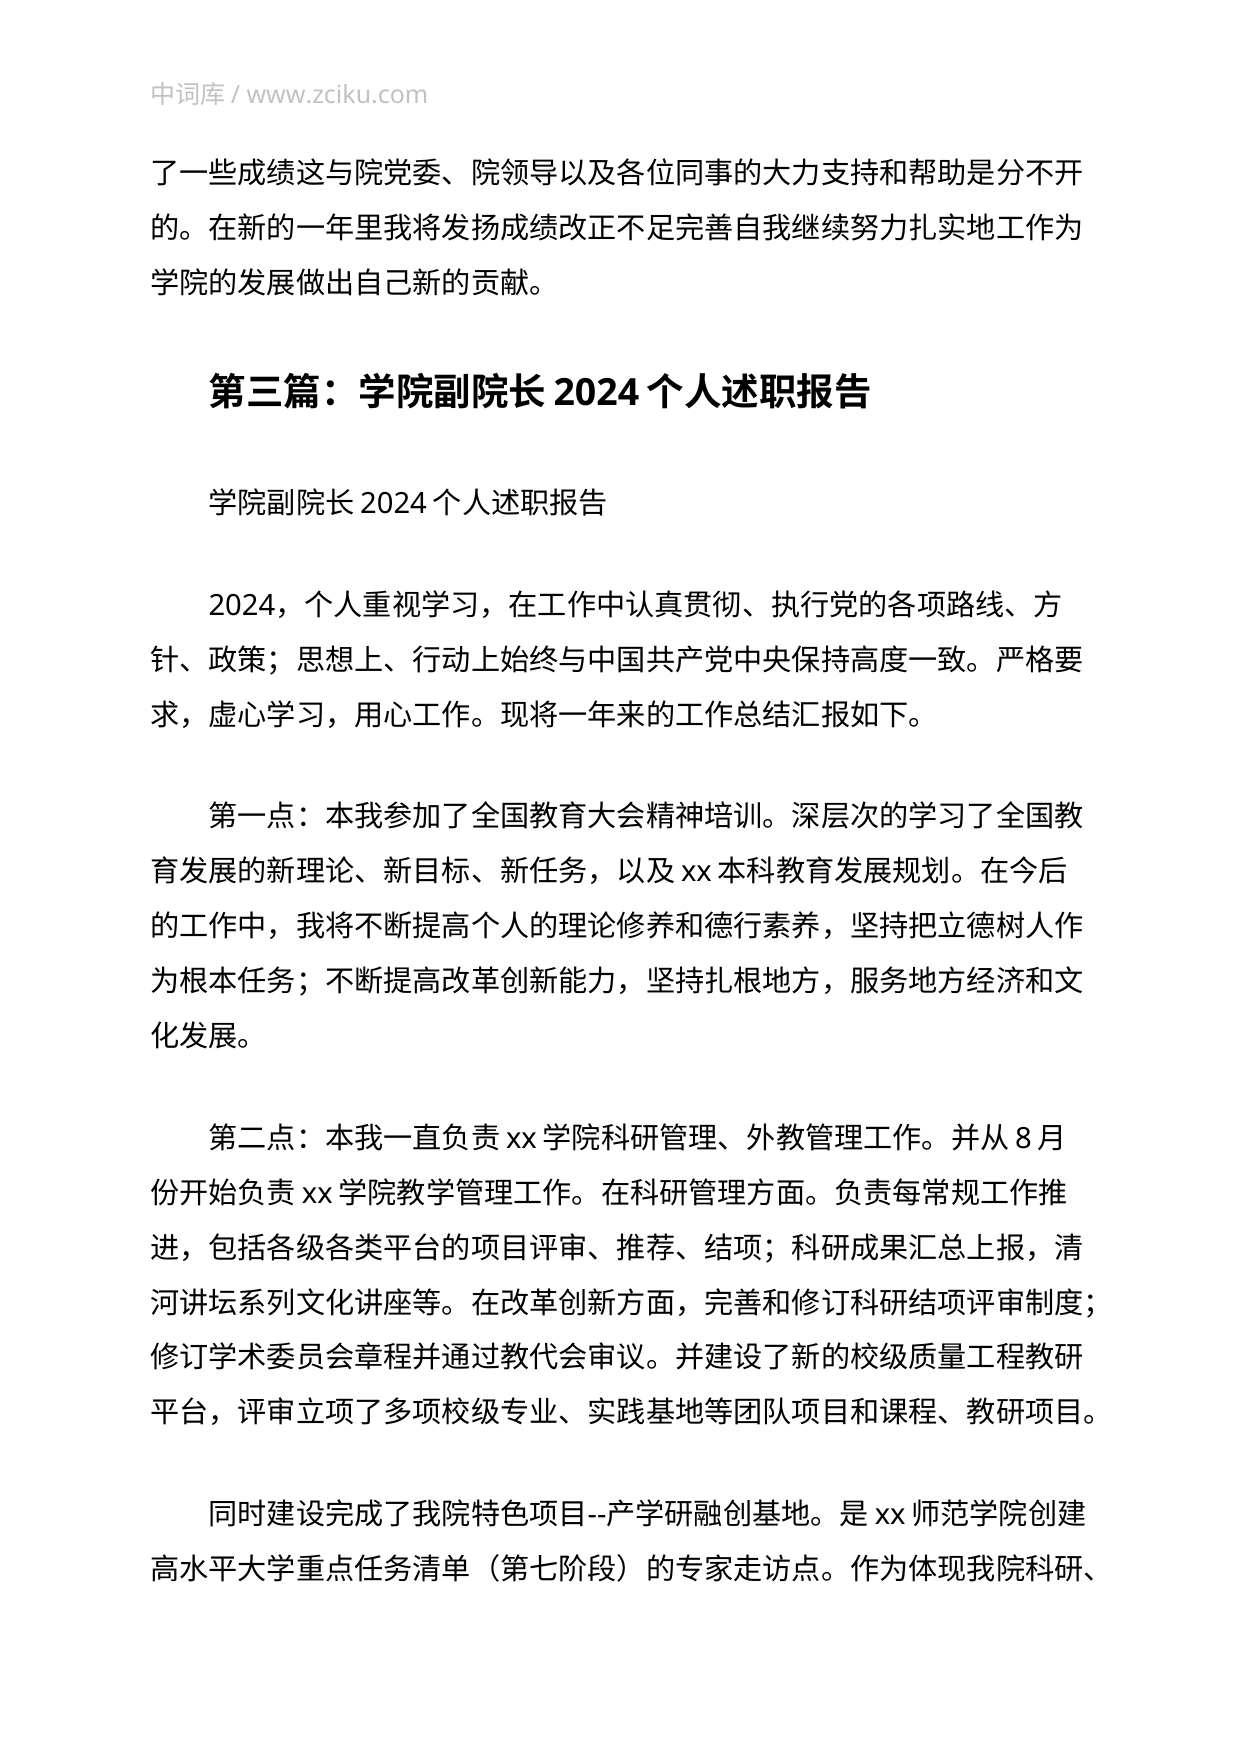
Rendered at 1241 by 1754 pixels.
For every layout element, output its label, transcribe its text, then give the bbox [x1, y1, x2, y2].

text 学院副院长2024个人述职报告 [150, 479, 1090, 522]
text 第三篇：学院副院长2024个人述职报告 [150, 362, 1090, 416]
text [150, 1491, 1090, 1588]
text 第二点：本我一直负责xx学院科研管理、外教管理工作。并从8月份开始负责xx学院教学管理工作。在科研管理方面。负责每常规工作推进，包括各级各类平台的项目评审、推荐、结项；科研成果汇总上报，清河讲坛系列文化讲座等。在改革创新方面，完善和修订科研结项评审制度；修订学术委员会章程并通过教代会审议。并建设了新的校级质量工程教研平台，评审立项了多项校级专业、实践基地等团队项目和课程、教研项目。 [150, 1114, 1090, 1431]
text 2024，个人重视学习，在工作中认真贯彻、执行党的各项路线、方针、政策；思想上、行动上始终与中国共产党中央保持高度一致。严格要求，虚心学习，用心工作。现将一年来的工作总结汇报如下。 [150, 581, 1090, 733]
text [150, 150, 1090, 302]
text 第一点：本我参加了全国教育大会精神培训。深层次的学习了全国教育发展的新理论、新目标、新任务，以及xx本科教育发展规划。在今后的工作中，我将不断提高个人的理论修养和德行素养，坚持把立德树人作为根本任务；不断提高改革创新能力，坚持扎根地方，服务地方经济和文化发展。 [150, 793, 1090, 1055]
